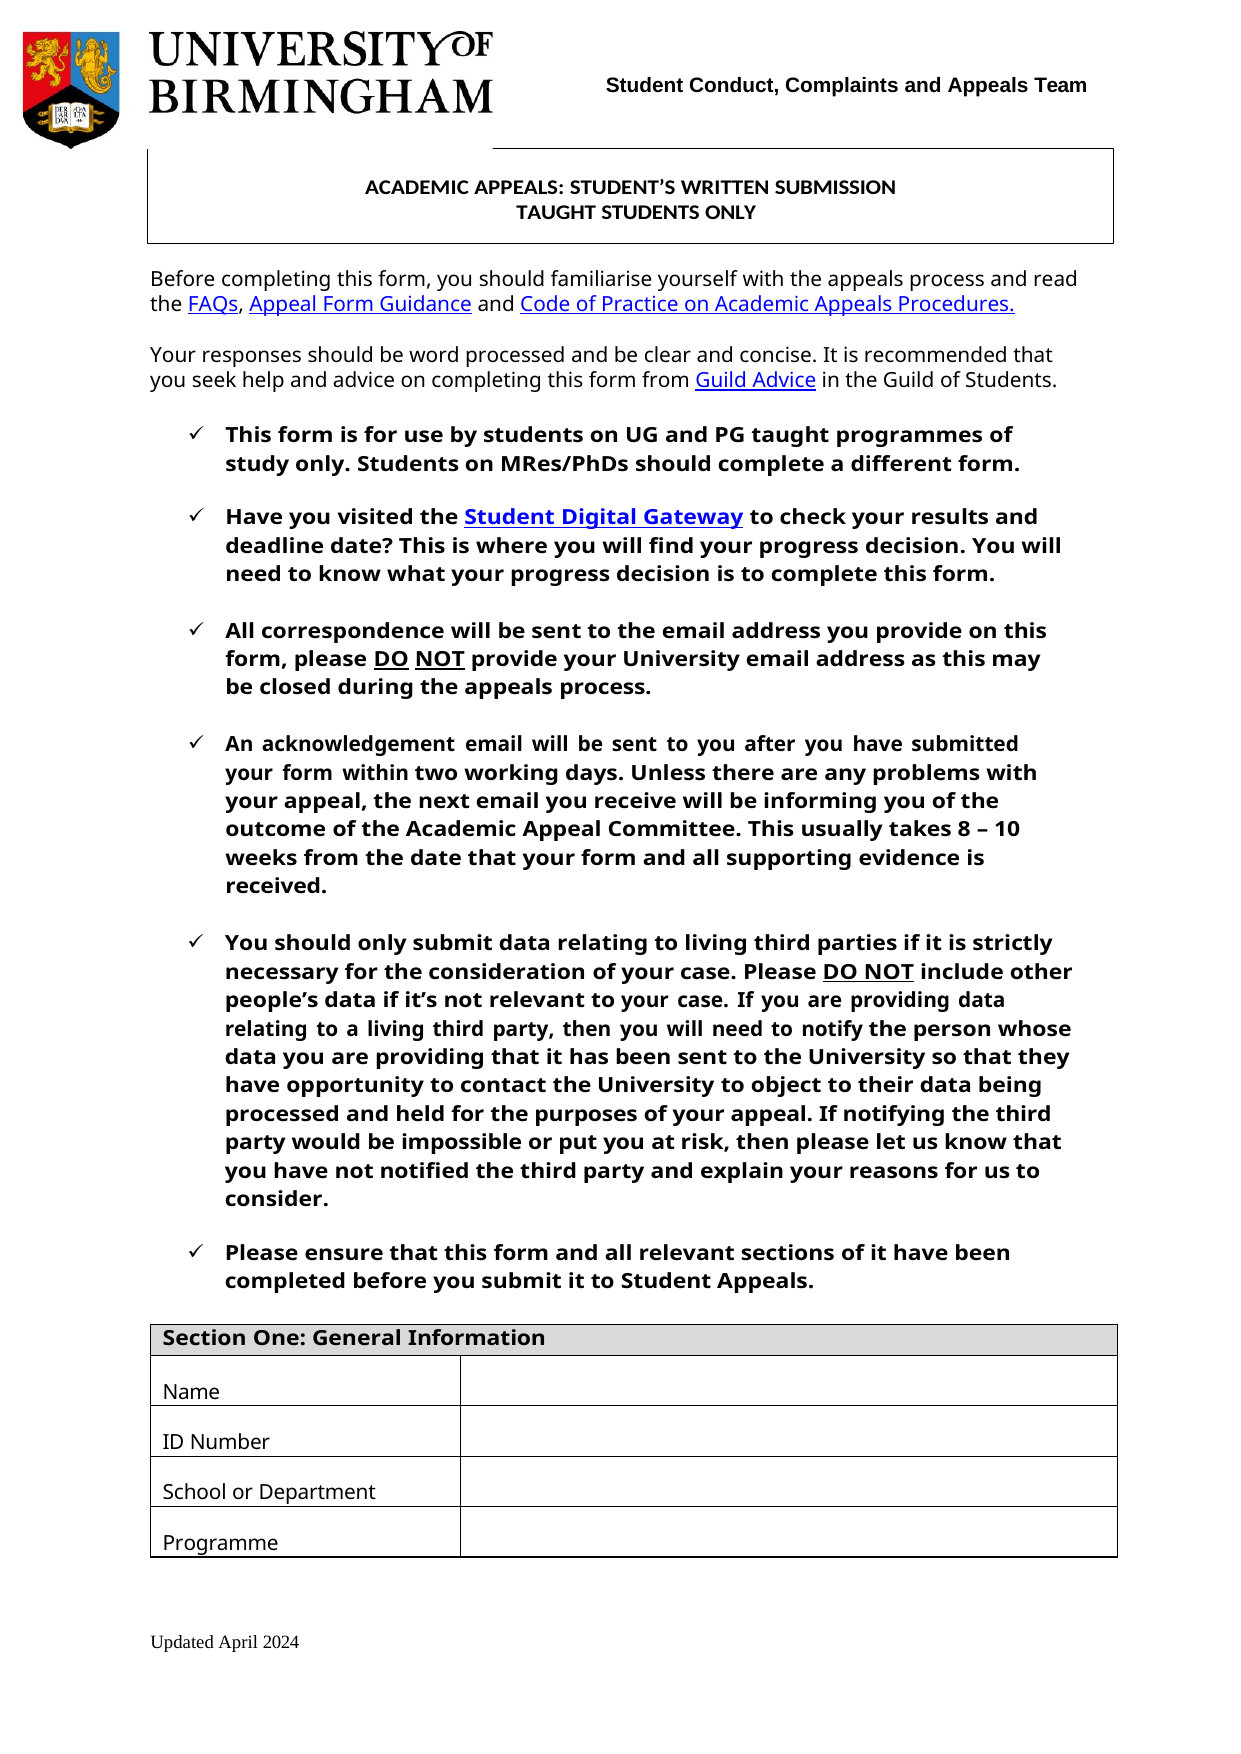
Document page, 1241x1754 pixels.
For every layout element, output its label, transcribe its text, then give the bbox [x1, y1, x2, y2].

table_cell [461, 1507, 1117, 1556]
text Your responses should be word processed and be clear and concise. It is recommended that you seek help and advice on completing this form from Guild Advice in the Guild of Students. [150, 342, 1094, 394]
picture [22, 31, 493, 149]
list You should only submit data relating to living third parties if it is strictly necessary for the consideration of your case. Please DO NOT include other people’s data if it’s not relevant to your case. If you are providing data relating to a living third party, then you will need to notify the person whose data you are providing that it has been sent to the University so that they have opportunity to contact the University to object to their data being processed and held for the purposes of your appeal. If notifying the third party would be impossible or put you at risk, then please let us know that you have not notified the third party and explain your reasons for us to consider. [187, 928, 1090, 1213]
table_cell School or Department [151, 1457, 460, 1506]
table_cell [461, 1356, 1117, 1405]
table_cell [461, 1457, 1117, 1506]
list Have you visited the Student Digital Gateway to check your results and deadline date? This is where you will find your progress decision. You will need to know what your progress decision is to complete this form. [188, 502, 1078, 588]
list An acknowledgement email will be sent to you after you have submitted your form within two working days. Unless there are any problems with your appeal, the next email you receive will be informing you of the outcome of the Academic Appeal Committee. This usually takes 8 – 10 weeks from the date that your form and all supporting evidence is received. [188, 729, 1059, 900]
table_cell Programme [151, 1507, 460, 1556]
table_cell [461, 1406, 1117, 1456]
table_cell Name [151, 1356, 460, 1405]
table_cell ID Number [151, 1406, 460, 1456]
list Please ensure that this form and all relevant sections of it have been completed before you submit it to Student Appeals. [187, 1238, 1081, 1295]
list This form is for use by students on UG and PG taught programmes of study only. Students on MRes/PhDs should complete a different form. [188, 420, 1065, 477]
table_header Section One: General Information [151, 1325, 1117, 1355]
list All correspondence will be sent to the email address you provide on this form, please DO NOT provide your University email address as this may be closed during the appeals process. [188, 617, 1061, 700]
text Before completing this form, you should familiarise yourself with the appeals process and read the FAQs, Appeal Form Guidance and Code of Practice on Academic Appeals Procedures. [150, 265, 1094, 317]
